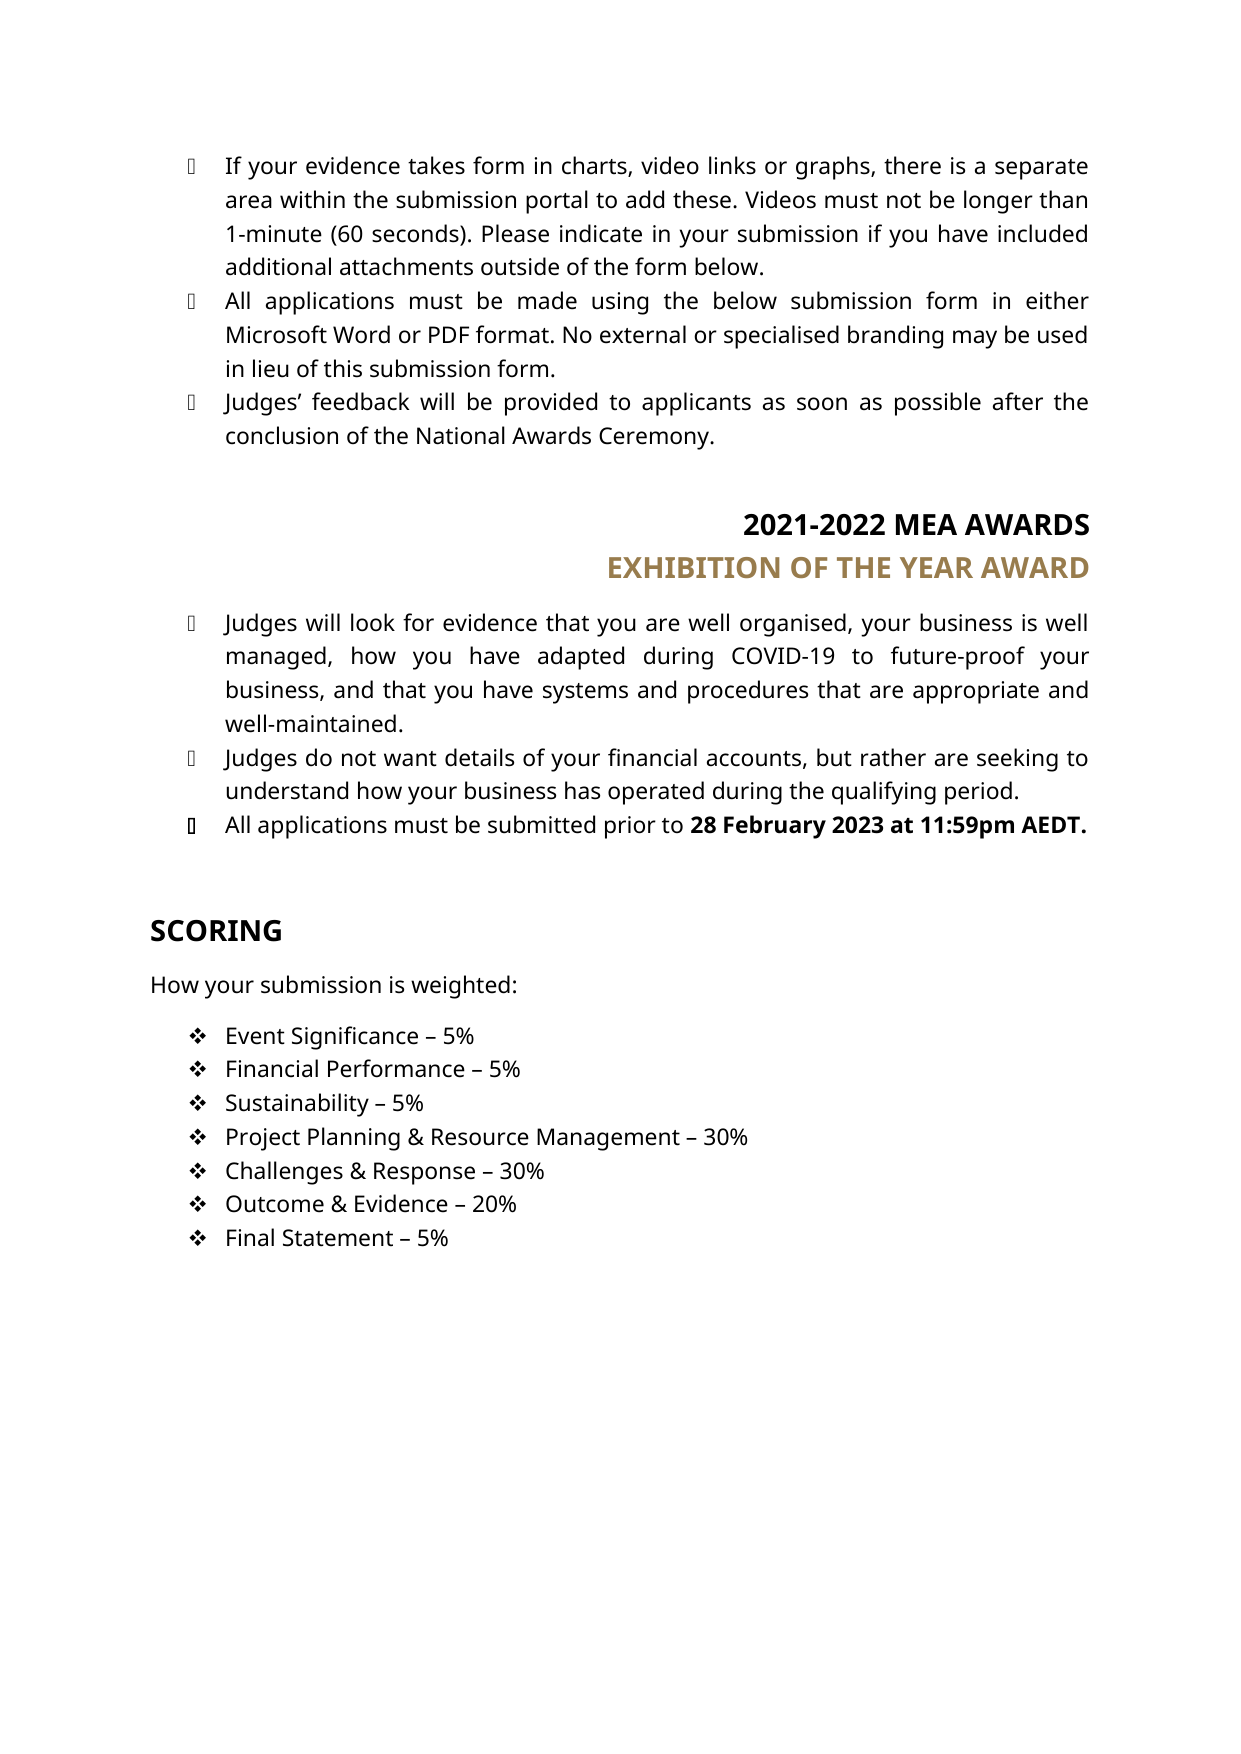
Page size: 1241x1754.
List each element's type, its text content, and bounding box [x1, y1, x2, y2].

list Outcome & Evidence – 20% [187, 1188, 1090, 1220]
list Judges’ feedback will be provided to applicants as soon as possible after the conclusion of the National Awards Ceremony. [187, 386, 1090, 451]
list Final Statement – 5% [187, 1222, 1090, 1253]
text How your submission is weighted: [150, 969, 1090, 1001]
list If your evidence takes form in charts, video links or graphs, there is a separate area within the submission portal to add these. Videos must not be longer than 1-minute (60 seconds). Please indicate in your submission if you have included additional attachments outside of the form below. [187, 150, 1090, 282]
list Sustainability – 5% [187, 1087, 1090, 1118]
list All applications must be made using the below submission form in either Microsoft Word or PDF format. No external or specialised branding may be used in lieu of this submission form. [187, 285, 1090, 384]
list Event Significance – 5% [187, 1020, 1090, 1051]
text SCORING [150, 910, 1090, 949]
list All applications must be submitted prior to 28 February 2023 at 11:59pm AEDT. [187, 809, 1090, 840]
list Judges will look for evidence that you are well organised, your business is well managed, how you have adapted during COVID-19 to future-proof your business, and that you have systems and procedures that are appropriate and well-maintained. [187, 606, 1090, 739]
text 2021-2022 MEA AWARDS EXHIBITION OF THE YEAR AWARD [150, 504, 1090, 587]
list Financial Performance – 5% [187, 1053, 1090, 1085]
list Project Planning & Resource Management – 30% [187, 1121, 1090, 1152]
list Challenges & Response – 30% [187, 1155, 1090, 1186]
list Judges do not want details of your financial accounts, but rather are seeking to understand how your business has operated during the qualifying period. [187, 741, 1090, 806]
